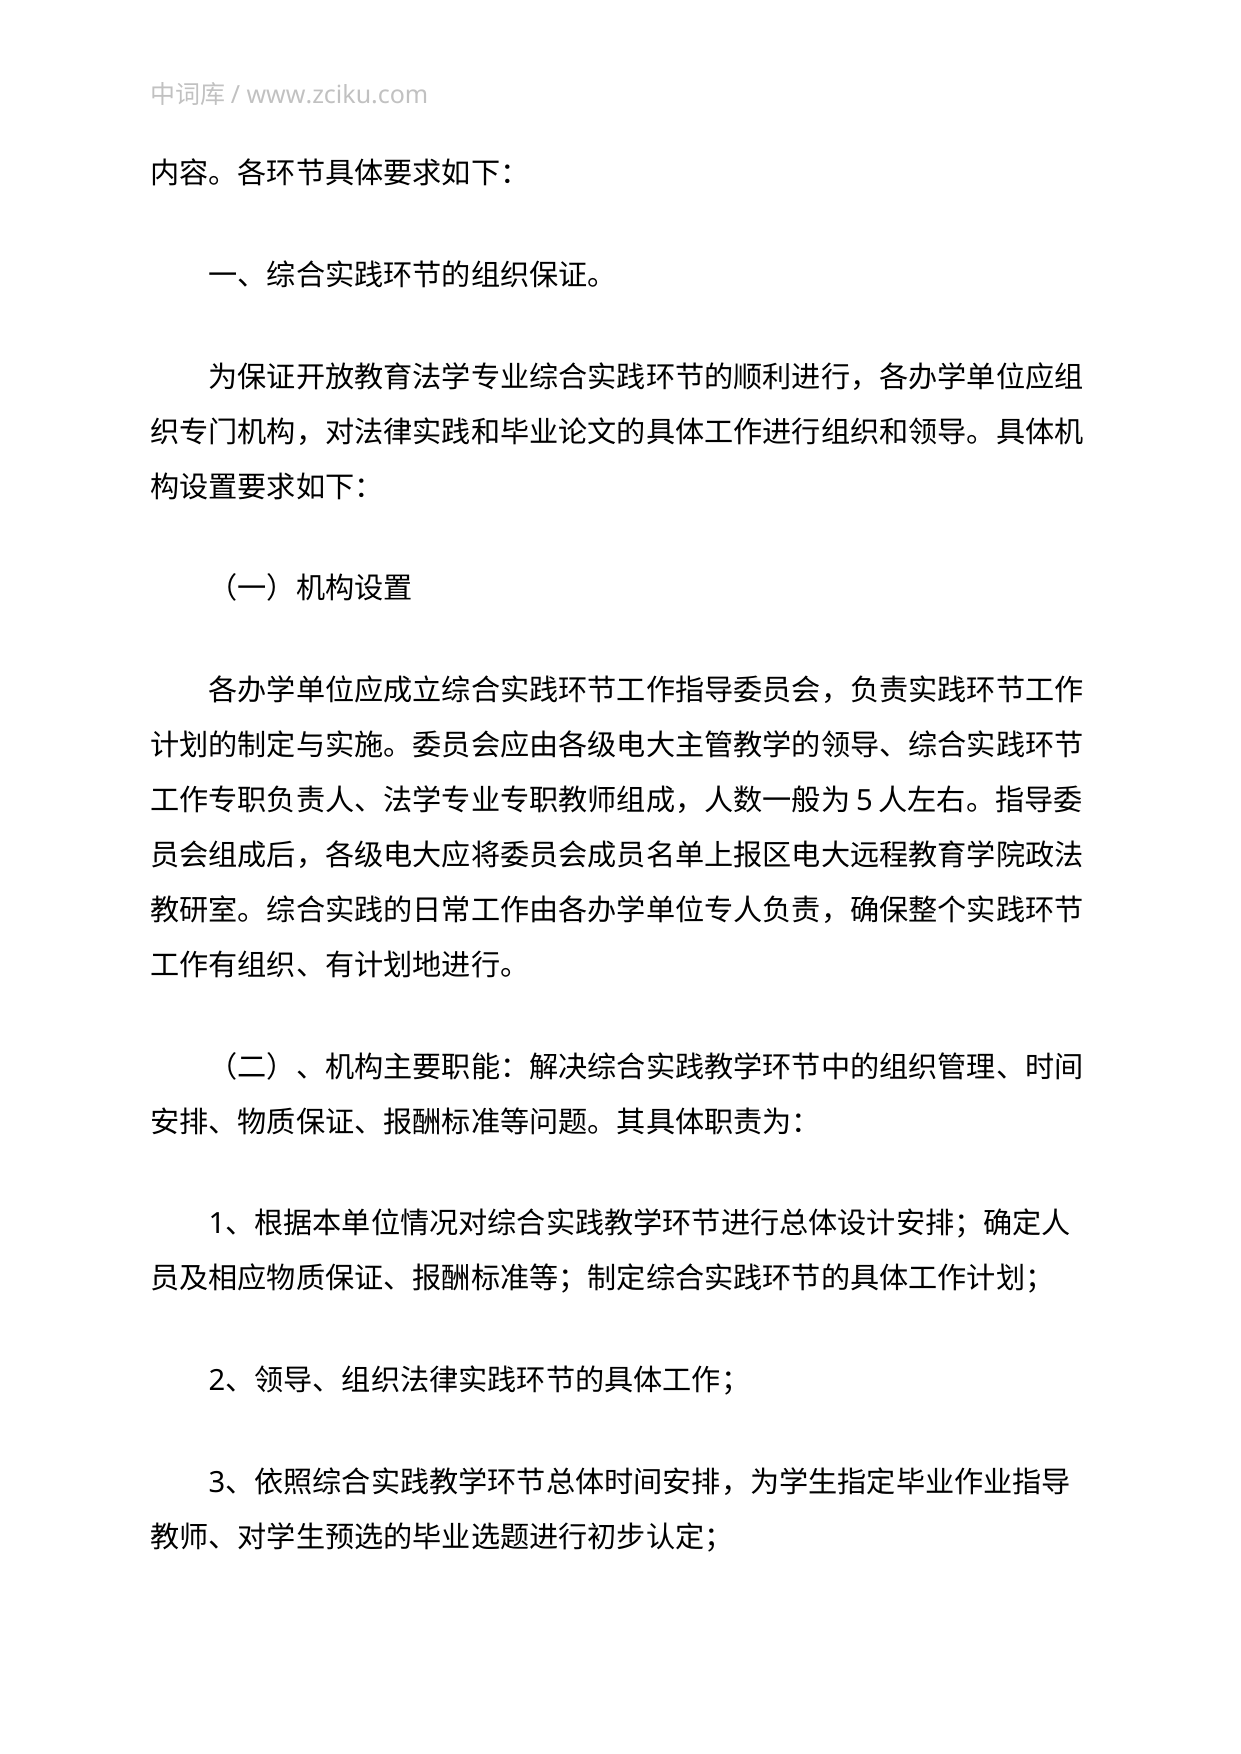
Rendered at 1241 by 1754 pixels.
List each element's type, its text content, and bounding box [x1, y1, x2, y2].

text 各办学单位应成立综合实践环节工作指导委员会，负责实践环节工作计划的制定与实施。委员会应由各级电大主管教学的领导、综合实践环节工作专职负责人、法学专业专职教师组成，人数一般为5人左右。指导委员会组成后，各级电大应将委员会成员名单上报区电大远程教育学院政法教研室。综合实践的日常工作由各办学单位专人负责，确保整个实践环节工作有组织、有计划地进行。 [150, 667, 1090, 984]
text 1、根据本单位情况对综合实践教学环节进行总体设计安排；确定人员及相应物质保证、报酬标准等；制定综合实践环节的具体工作计划； [150, 1200, 1090, 1297]
text 3、依照综合实践教学环节总体时间安排，为学生指定毕业作业指导教师、对学生预选的毕业选题进行初步认定； [150, 1459, 1090, 1556]
text 为保证开放教育法学专业综合实践环节的顺利进行，各办学单位应组织专门机构，对法律实践和毕业论文的具体工作进行组织和领导。具体机构设置要求如下： [150, 353, 1090, 506]
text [150, 150, 1090, 192]
text （二）、机构主要职能：解决综合实践教学环节中的组织管理、时间安排、物质保证、报酬标准等问题。其具体职责为： [150, 1043, 1090, 1140]
text 一、综合实践环节的组织保证。 [150, 252, 1090, 294]
text （一）机构设置 [150, 565, 1090, 607]
text 2、领导、组织法律实践环节的具体工作； [150, 1357, 1090, 1399]
